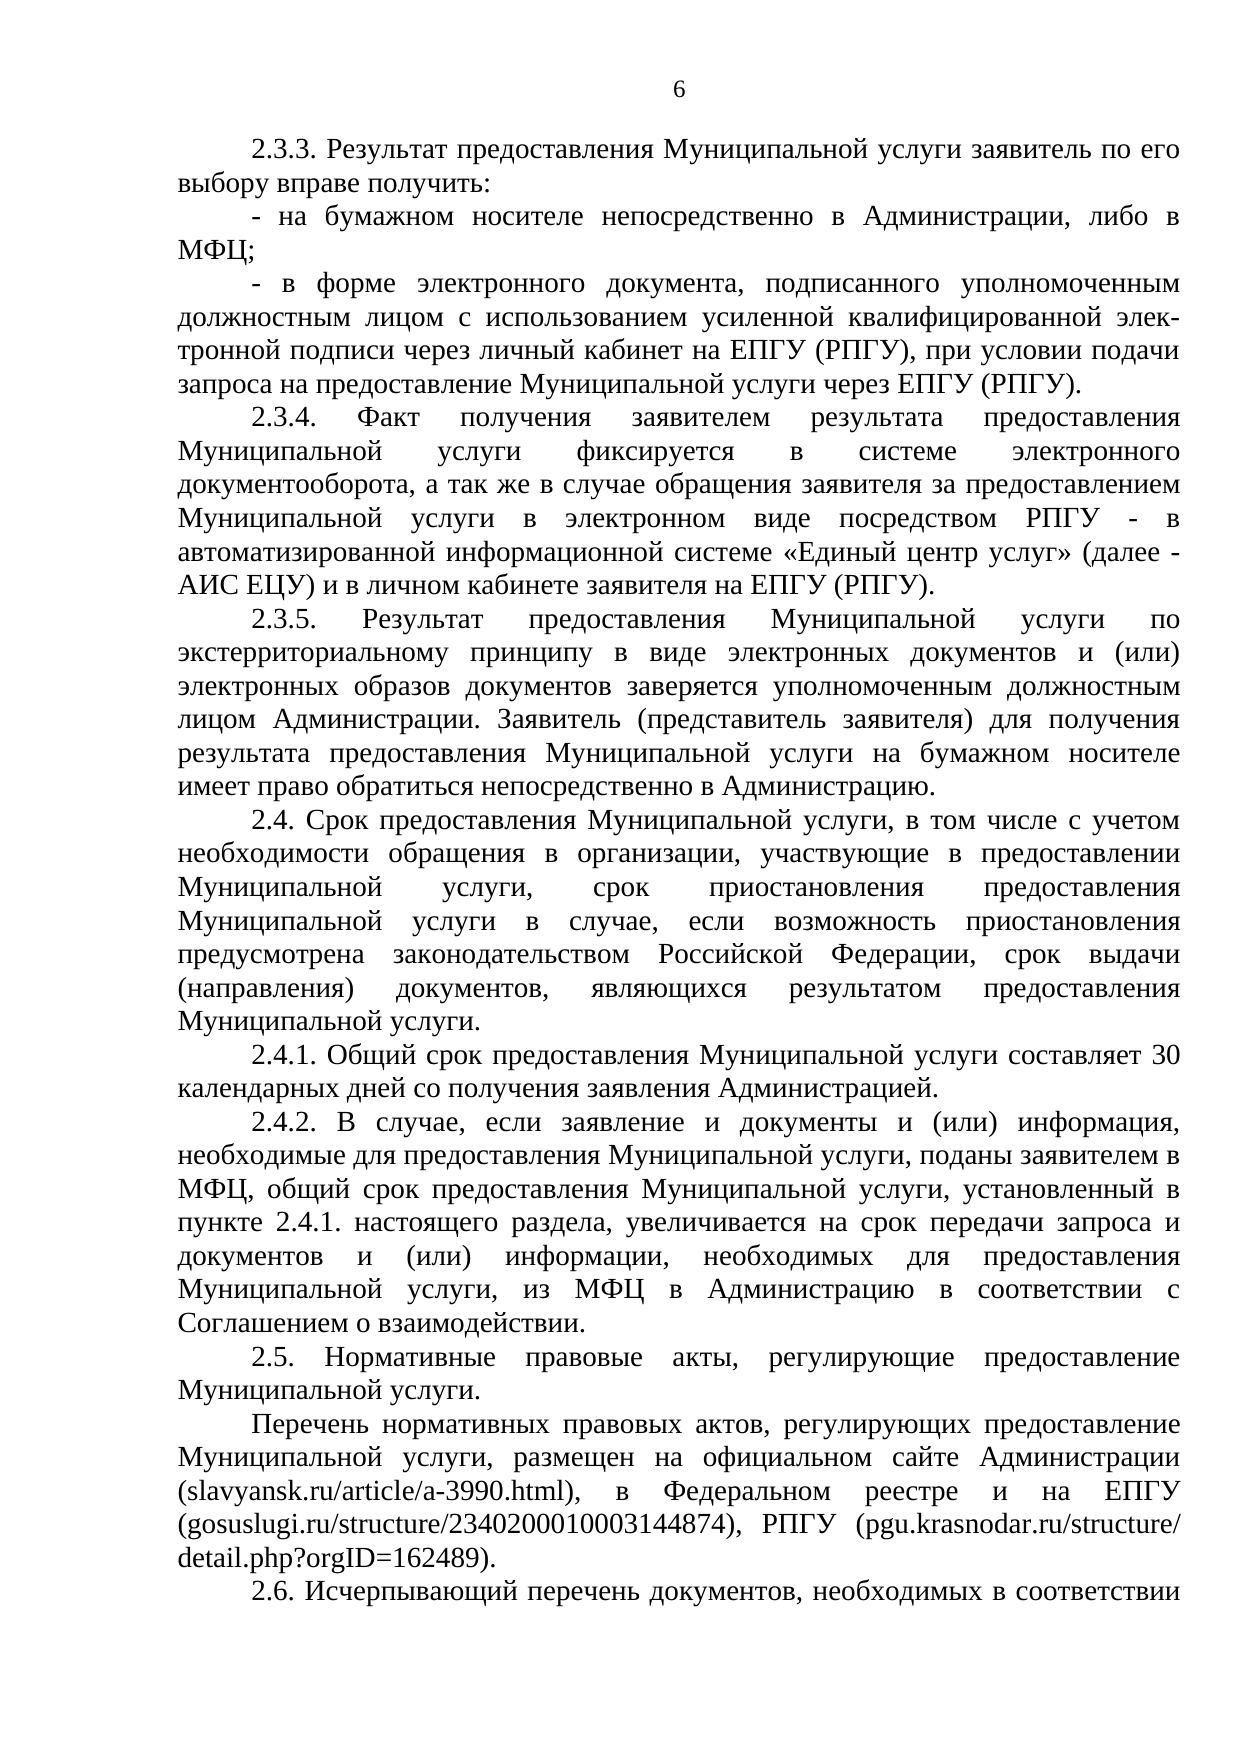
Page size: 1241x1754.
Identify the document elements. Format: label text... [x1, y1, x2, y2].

text 2.4.1. Общий срок предоставления Муниципальной услуги составляет 30 календарных дней со получения заявления Администрацией. [177, 1037, 1181, 1104]
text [177, 1573, 1181, 1607]
text - на бумажном носителе непосредственно в Администрации, либо в МФЦ; [177, 198, 1181, 265]
text 2.4. Срок предоставления Муниципальной услуги, в том числе с учетом необходимости обращения в организации, участвующие в предоставлении Муниципальной услуги, срок приостановления предоставления Муниципальной услуги в случае, если возможность приостановления предусмотрена законодательством Российской Федерации, срок выдачи (направления) документов, являющихся результатом предоставления Муниципальной услуги. [177, 802, 1181, 1037]
text 2.4.2. В случае, если заявление и документы и (или) информация, необходимые для предоставления Муниципальной услуги, поданы заявителем в МФЦ, общий срок предоставления Муниципальной услуги, установленный в пункте 2.4.1. настоящего раздела, увеличивается на срок передачи запроса и документов и (или) информации, необходимых для предоставления Муниципальной услуги, из МФЦ в Администрацию в соответствии с Соглашением о взаимодействии. [177, 1104, 1181, 1339]
text 2.3.4. Факт получения заявителем результата предоставления Муниципальной услуги фиксируется в системе электронного документооборота, а так же в случае обращения заявителя за предоставлением Муниципальной услуги в электронном виде посредством РПГУ - в автоматизированной информационной системе «Единый центр услуг» (далее - АИС ЕЦУ) и в личном кабинете заявителя на ЕПГУ (РПГУ). [177, 399, 1181, 601]
text - в форме электронного документа, подписанного уполномоченным должностным лицом с использованием усиленной квалифицированной элек-тронной подписи через личный кабинет на ЕПГУ (РПГУ), при условии подачи запроса на предоставление Муниципальной услуги через ЕПГУ (РПГУ). [177, 265, 1181, 399]
text 2.3.5. Результат предоставления Муниципальной услуги по экстерриториальному принципу в виде электронных документов и (или) электронных образов документов заверяется уполномоченным должностным лицом Администрации. Заявитель (представитель заявителя) для получения результата предоставления Муниципальной услуги на бумажном носителе имеет право обратиться непосредственно в Администрацию. [177, 601, 1181, 802]
text Перечень нормативных правовых актов, регулирующих предоставление Муниципальной услуги, размещен на официальном сайте Администрации (slavyansk.ru/article/a-3990.html), в Федеральном реестре и на ЕПГУ (gosuslugi.ru/structure/2340200010003144874), РПГУ (pgu.krasnodar.ru/structure/ detail.php?orgID=162489). [177, 1406, 1181, 1573]
text 2.3.3. Результат предоставления Муниципальной услуги заявитель по его выбору вправе получить: [177, 131, 1181, 198]
text 2.5. Нормативные правовые акты, регулирующие предоставление Муниципальной услуги. [177, 1339, 1181, 1406]
